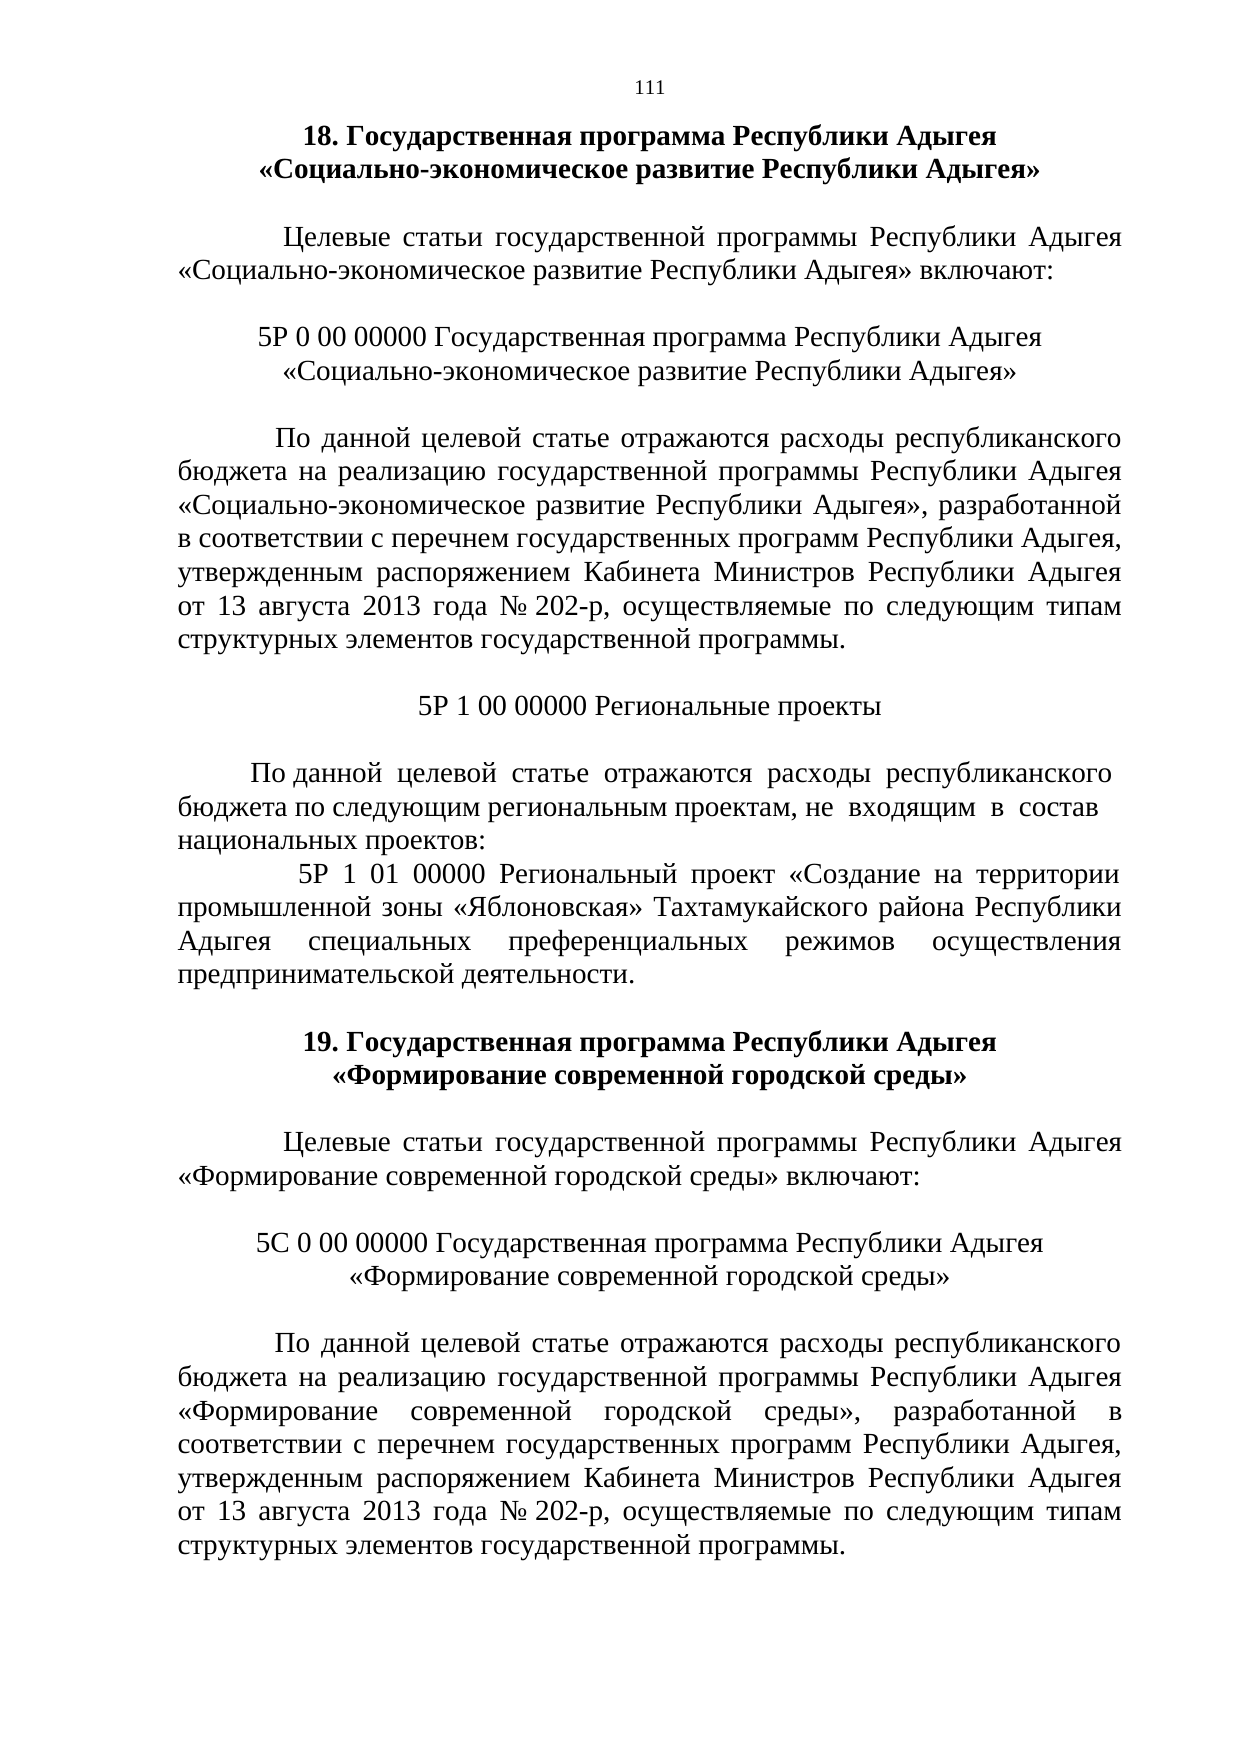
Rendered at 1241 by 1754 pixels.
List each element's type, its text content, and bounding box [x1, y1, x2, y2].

text «Формирование современной городской среды» [177, 1057, 1122, 1091]
text 5С 0 00 00000 Государственная программа Республики Адыгея «Формирование современной городской среды» [177, 1225, 1122, 1292]
text 5Р 1 00 00000 Региональные проекты [177, 688, 1122, 722]
text 5Р 0 00 00000 Государственная программа Республики Адыгея «Социально-экономическое развитие Республики Адыгея» [177, 319, 1122, 386]
text Целевые статьи государственной программы Республики Адыгея «Социально-экономическое развитие Республики Адыгея» включают: [177, 219, 1122, 286]
text По данной целевой статье отражаются расходы республиканского бюджета на реализацию государственной программы Республики Адыгея «Формирование современной городской среды», разработанной в соответствии с перечнем государственных программ Республики Адыгея, утвержденным распоряжением Кабинета Министров Республики Адыгея от 13 августа 2013 года № 202-р, осуществляемые по следующим типам структурных элементов государственной программы. [177, 1326, 1122, 1560]
text Целевые статьи государственной программы Республики Адыгея «Формирование современной городской среды» включают: [177, 1124, 1122, 1191]
text По данной целевой статье отражаются расходы республиканского [177, 755, 1122, 789]
text национальных проектов: [177, 822, 1122, 856]
text «Социально-экономическое развитие Республики Адыгея» [177, 152, 1122, 185]
text По данной целевой статье отражаются расходы республиканского бюджета на реализацию государственной программы Республики Адыгея «Социально-экономическое развитие Республики Адыгея», разработанной в соответствии с перечнем государственных программ Республики Адыгея, утвержденным распоряжением Кабинета Министров Республики Адыгея от 13 августа 2013 года № 202-р, осуществляемые по следующим типам структурных элементов государственной программы. [177, 420, 1122, 655]
text 5Р 1 01 00000 Региональный проект «Создание на территории промышленной зоны «Яблоновская» Тахтамукайского района Республики Адыгея специальных преференциальных режимов осуществления предпринимательской деятельности. [177, 856, 1122, 990]
text 18. Государственная программа Республики Адыгея [177, 118, 1122, 152]
text бюджета по следующим региональным проектам, не входящим в состав [177, 789, 1122, 822]
text 19. Государственная программа Республики Адыгея [177, 1024, 1122, 1057]
